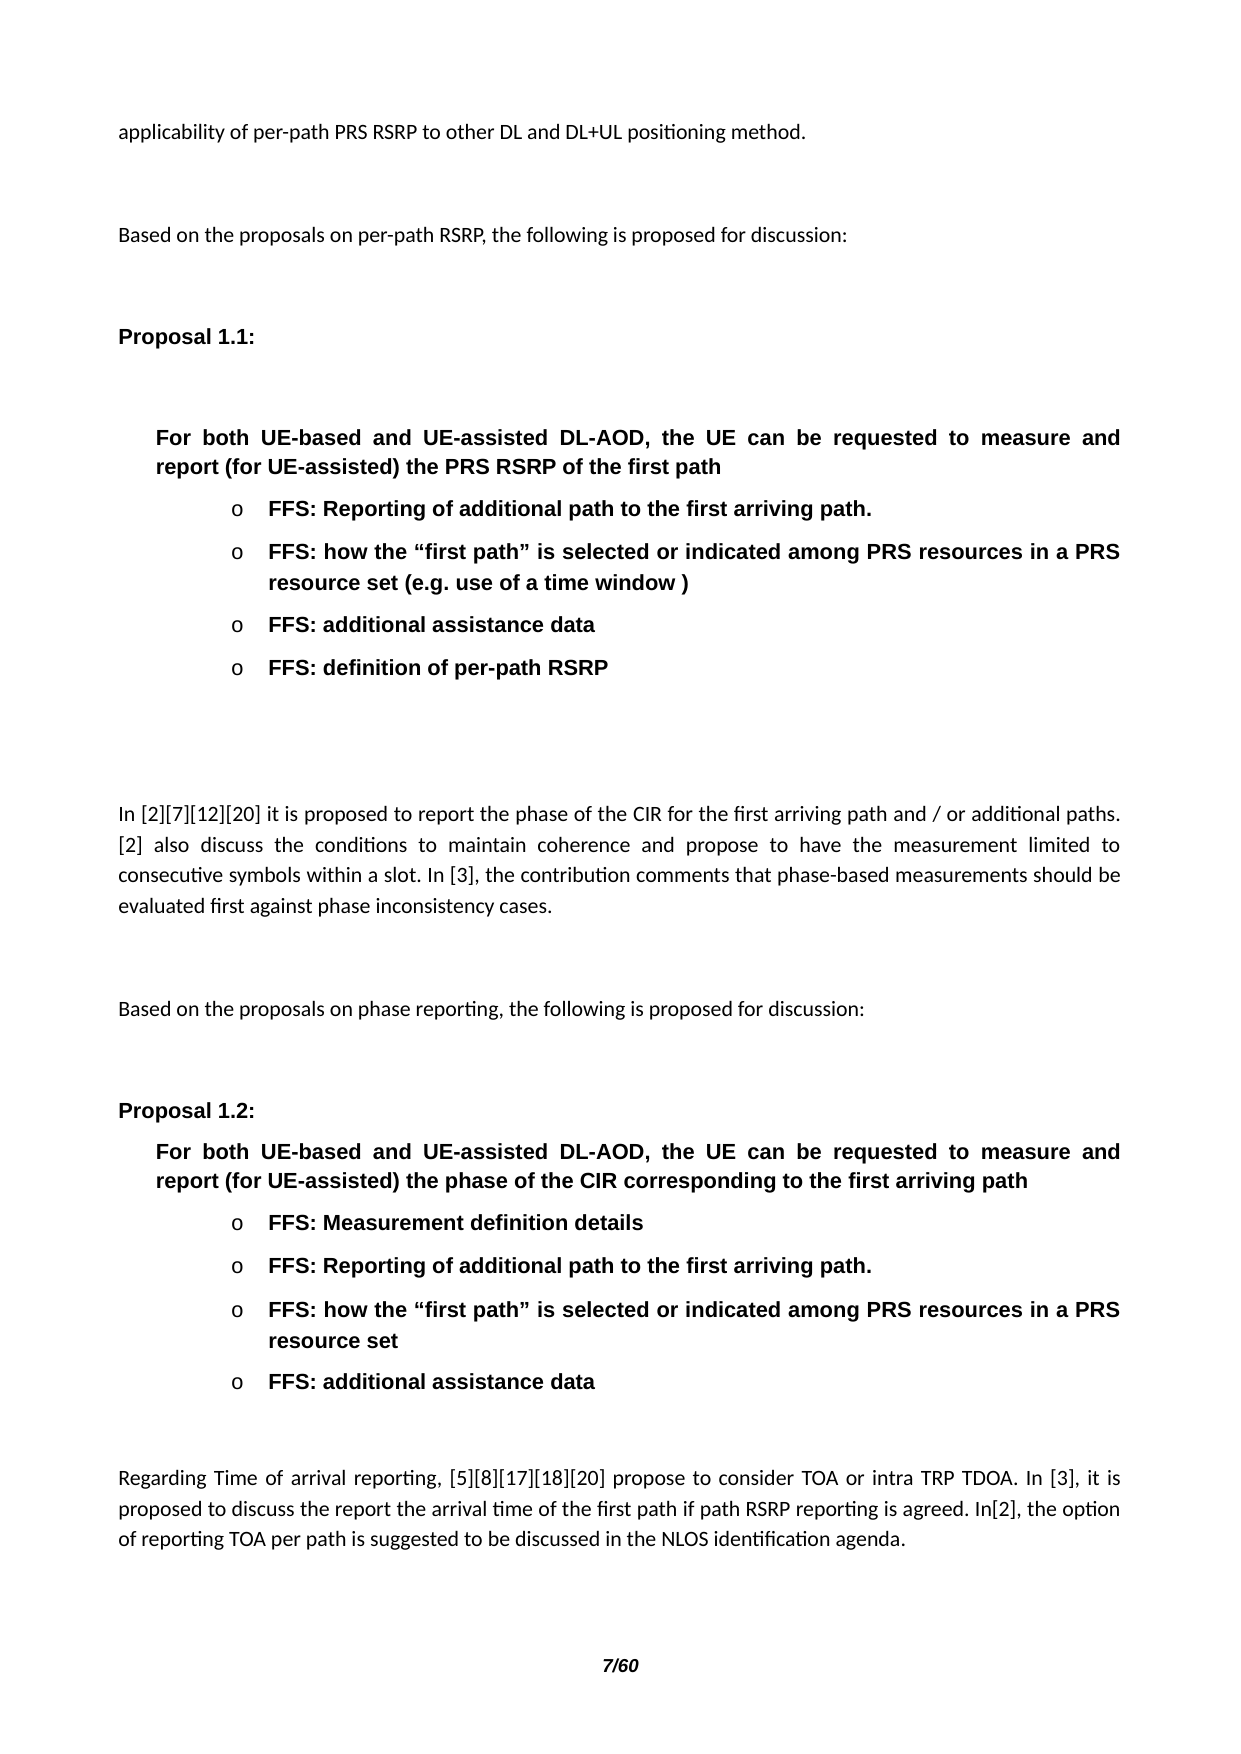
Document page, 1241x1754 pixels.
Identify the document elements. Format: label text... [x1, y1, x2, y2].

list FFS: definition of per-path RSRP [231, 655, 1122, 682]
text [118, 118, 1122, 145]
list FFS: additional assistance data [231, 1369, 1122, 1396]
text Based on the proposals on phase reporting, the following is proposed for discussion: [118, 995, 1122, 1022]
list FFS: how the “first path” is selected or indicated among PRS resources in a PRS resource set [231, 1297, 1122, 1353]
list FFS: Reporting of additional path to the first arriving path. [231, 1253, 1122, 1280]
text For both UE-based and UE-assisted DL-AOD, the UE can be requested to measure and report (for UE-assisted) the PRS RSRP of the first path [156, 425, 1122, 479]
text Proposal 1.1: [118, 324, 1122, 349]
list FFS: Reporting of additional path to the first arriving path. [231, 496, 1122, 523]
text For both UE-based and UE-assisted DL-AOD, the UE can be requested to measure and report (for UE-assisted) the phase of the CIR corresponding to the first arriving path [156, 1139, 1122, 1193]
list FFS: additional assistance data [231, 612, 1122, 639]
text Regarding Time of arrival reporting, [5][8][17][18][20] propose to consider TOA or intra TRP TDOA. In [3], it is proposed to discuss the report the arrival time of the first path if path RSRP reporting is agreed. In[2], the option of reporting TOA per path is suggested to be discussed in the NLOS identification agenda. [118, 1464, 1122, 1552]
list FFS: how the “first path” is selected or indicated among PRS resources in a PRS resource set (e.g. use of a time window ) [231, 539, 1122, 595]
list FFS: Measurement definition details [231, 1210, 1122, 1237]
text Based on the proposals on per-path RSRP, the following is proposed for discussion: [118, 221, 1122, 248]
text Proposal 1.2: [118, 1098, 1122, 1123]
text In [2][7][12][20] it is proposed to report the phase of the CIR for the first arriving path and / or additional paths. [2] also discuss the conditions to maintain coherence and propose to have the measurement limited to consecutive symbols within a slot. In [3], the contribution comments that phase-based measurements should be evaluated first against phase inconsistency cases. [118, 800, 1122, 919]
